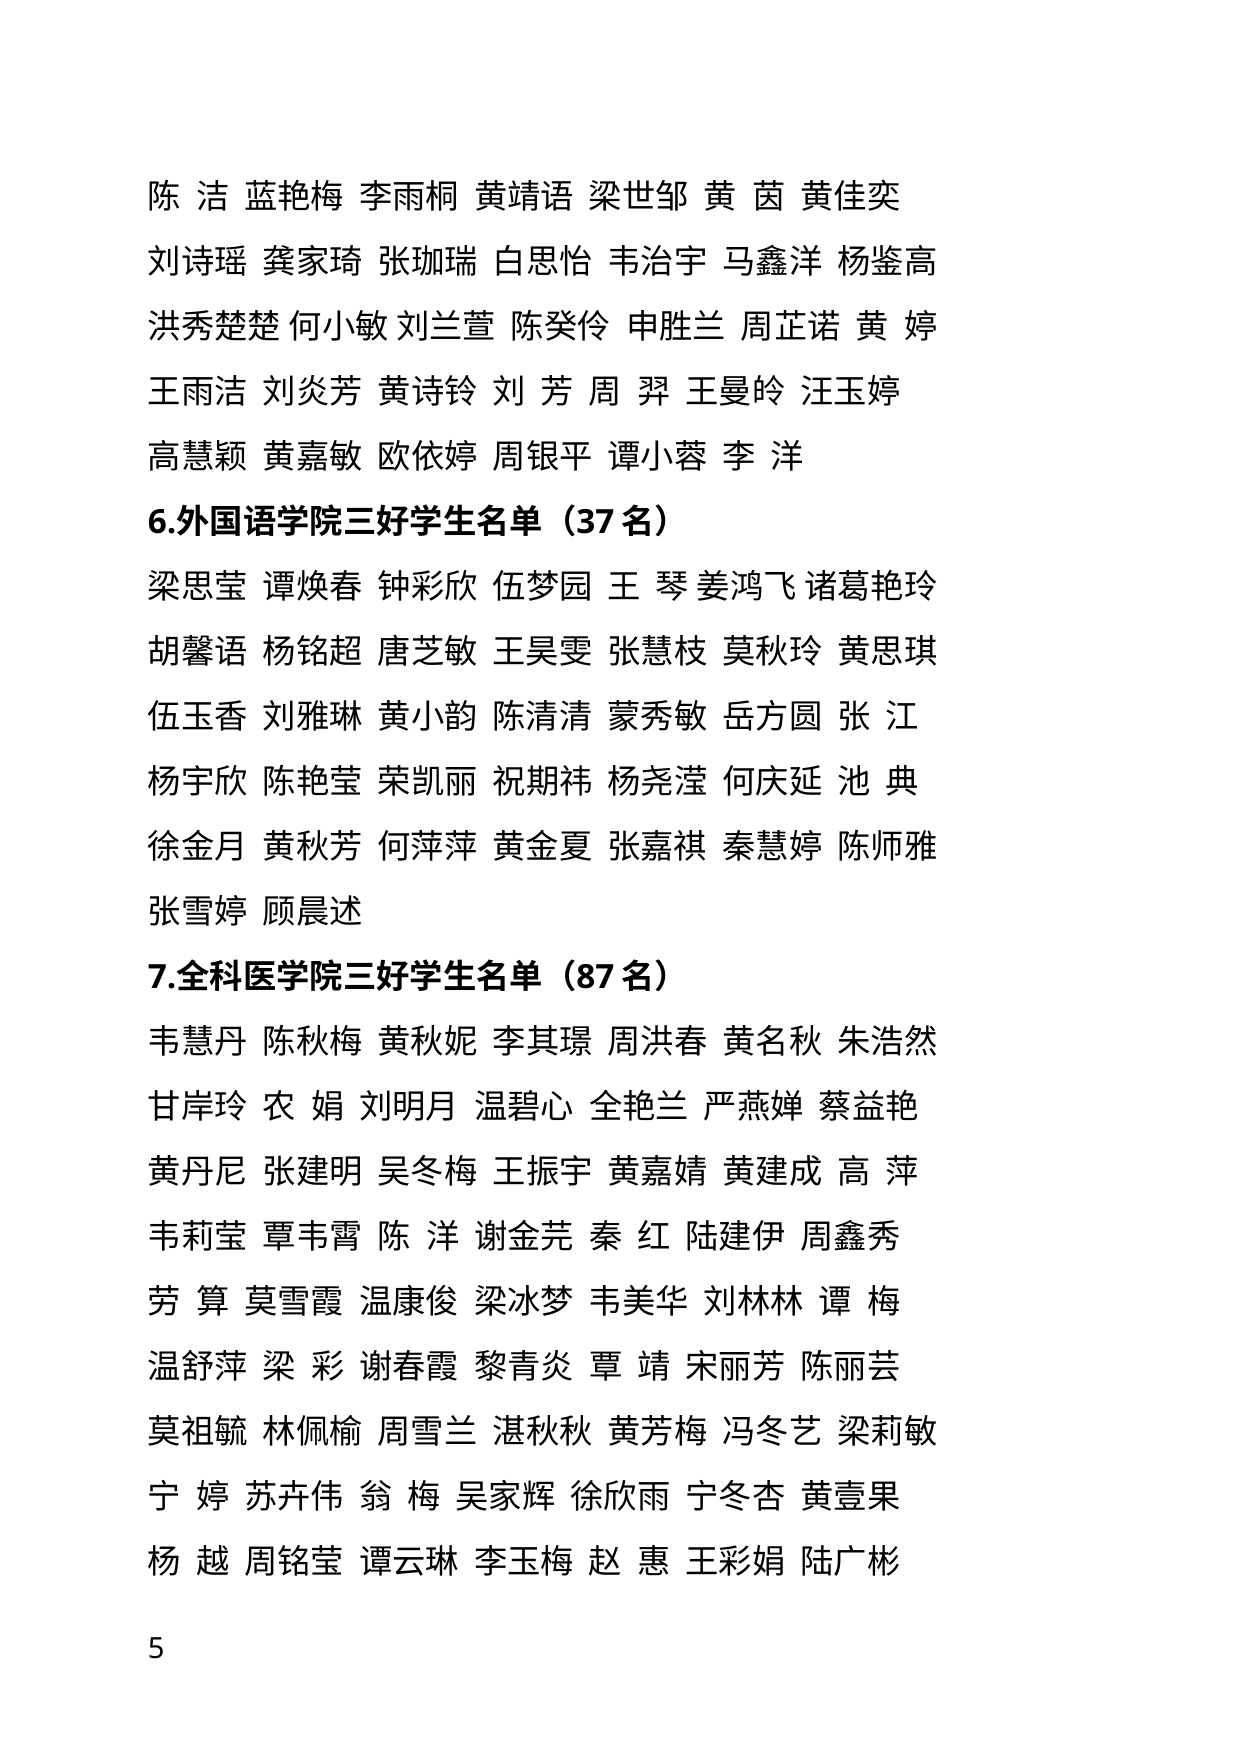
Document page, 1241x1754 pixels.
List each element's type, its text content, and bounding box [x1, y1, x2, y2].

text 韦莉莹 覃韦霄 陈 洋 谢金芫 秦 红 陆建伊 周鑫秀 [148, 1202, 1093, 1267]
text 杨宇欣 陈艳莹 荣凯丽 祝期祎 杨尧滢 何庆延 池 典 [148, 747, 1093, 812]
text 黄丹尼 张建明 吴冬梅 王振宇 黄嘉婧 黄建成 高 萍 [148, 1137, 1093, 1202]
text 韦慧丹 陈秋梅 黄秋妮 李其璟 周洪春 黄名秋 朱浩然 [148, 1007, 1093, 1072]
text 洪秀楚楚 何小敏 刘兰萱 陈癸伶 申胜兰 周芷诺 黄 婷 [148, 292, 1093, 357]
text 徐金月 黄秋芳 何萍萍 黄金夏 张嘉祺 秦慧婷 陈师雅 [148, 812, 1093, 877]
text 甘岸玲 农 娟 刘明月 温碧心 全艳兰 严燕婵 蔡益艳 [148, 1072, 1093, 1137]
text 劳 算 莫雪霞 温康俊 梁冰梦 韦美华 刘林林 谭 梅 [148, 1267, 1093, 1332]
text 6.外国语学院三好学生名单（37名） [148, 487, 1093, 552]
text 王雨洁 刘炎芳 黄诗铃 刘 芳 周 羿 王曼皊 汪玉婷 [148, 357, 1093, 422]
text 伍玉香 刘雅琳 黄小韵 陈清清 蒙秀敏 岳方圆 张 江 [148, 682, 1093, 747]
text 梁思莹 谭焕春 钟彩欣 伍梦园 王 琴 姜鸿飞 诸葛艳玲 [148, 552, 1093, 617]
text 宁 婷 苏卉伟 翁 梅 吴家辉 徐欣雨 宁冬杏 黄壹果 [148, 1462, 1093, 1527]
text 张雪婷 顾晨述 [148, 877, 1093, 942]
text 刘诗瑶 龚家琦 张珈瑞 白思怡 韦治宇 马鑫洋 杨鉴高 [148, 227, 1093, 292]
text 7.全科医学院三好学生名单（87名） [148, 942, 1093, 1007]
text 莫祖毓 林佩榆 周雪兰 湛秋秋 黄芳梅 冯冬艺 梁莉敏 [148, 1397, 1093, 1462]
text 高慧颖 黄嘉敏 欧依婷 周银平 谭小蓉 李 洋 [148, 422, 1093, 487]
text 胡馨语 杨铭超 唐芝敏 王昊雯 张慧枝 莫秋玲 黄思琪 [148, 617, 1093, 682]
text 温舒萍 梁 彩 谢春霞 黎青炎 覃 靖 宋丽芳 陈丽芸 [148, 1332, 1093, 1397]
text 陈 洁 蓝艳梅 李雨桐 黄靖语 梁世邹 黄 茵 黄佳奕 [148, 162, 1093, 227]
text 杨 越 周铭莹 谭云琳 李玉梅 赵 惠 王彩娟 陆广彬 [148, 1527, 1093, 1592]
